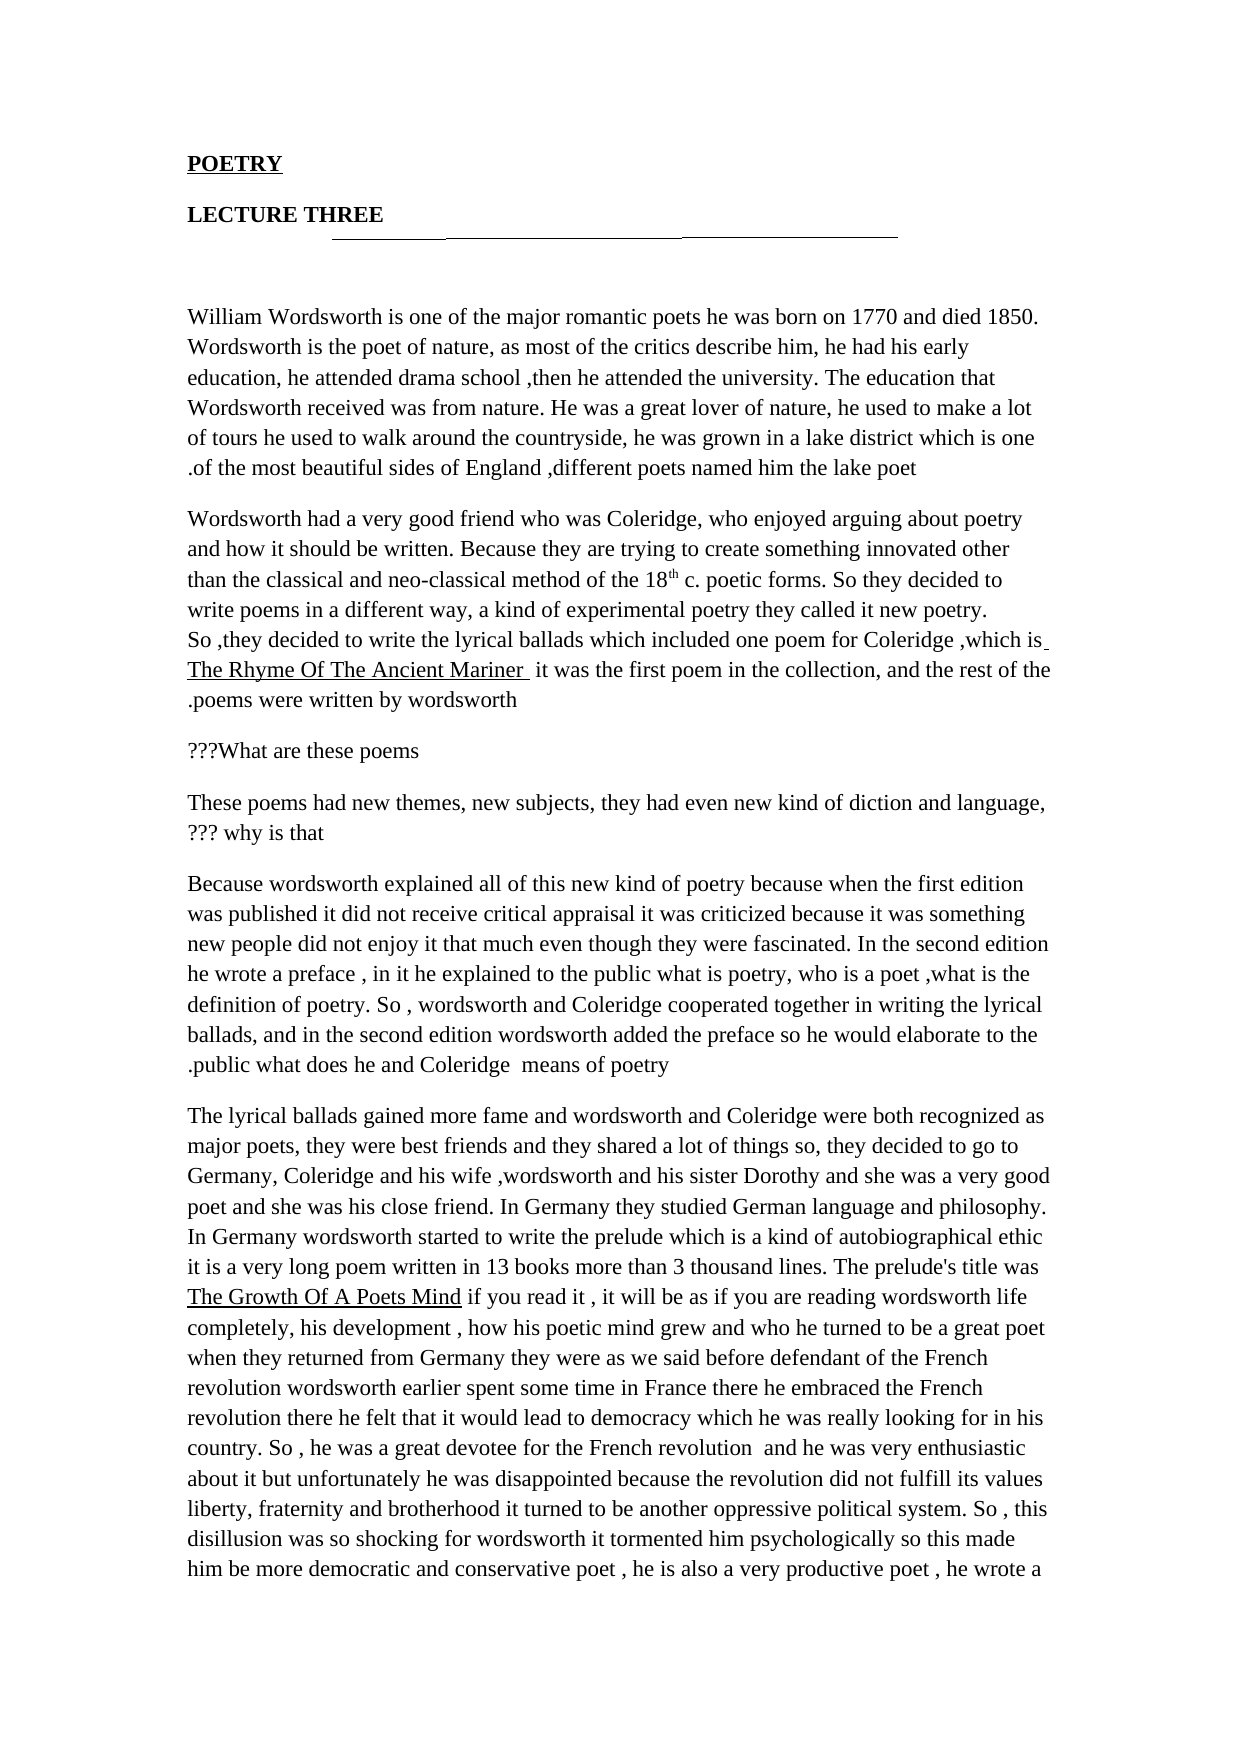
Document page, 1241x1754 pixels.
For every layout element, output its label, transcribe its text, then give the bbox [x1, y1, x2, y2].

text What are these poems??? [187, 737, 1053, 764]
text These poems had new themes, new subjects, they had even new kind of diction and language, why is that ??? [187, 788, 1053, 845]
text POETRY [187, 150, 1053, 176]
text Because wordsworth explained all of this new kind of poetry because when the first edition was published it did not receive critical appraisal it was criticized because it was something new people did not enjoy it that much even though they were fascinated. In the second edition he wrote a preface , in it he explained to the public what is poetry, who is a poet ,what is the definition of poetry. So , wordsworth and Coleridge cooperated together in writing the lyrical ballads, and in the second edition wordsworth added the preface so he would elaborate to the public what does he and Coleridge means of poetry. [187, 870, 1053, 1077]
text Wordsworth had a very good friend who was Coleridge, who enjoyed arguing about poetry and how it should be written. Because they are trying to create something innovated other than the classical and neo-classical method of the 18th c. poetic forms. So they decided to write poems in a different way, a kind of experimental poetry they called it new poetry. So ,they decided to write the lyrical ballads which included one poem for Coleridge ,which is The Rhyme Of The Ancient Mariner it was the first poem in the collection, and the rest of the poems were written by wordsworth. [187, 505, 1053, 713]
text William Wordsworth is one of the major romantic poets he was born on 1770 and died 1850. Wordsworth is the poet of nature, as most of the critics describe him, he had his early education, he attended drama school ,then he attended the university. The education that Wordsworth received was from nature. He was a great lover of nature, he used to make a lot of tours he used to walk around the countryside, he was grown in a lake district which is one of the most beautiful sides of England ,different poets named him the lake poet. [187, 303, 1053, 481]
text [187, 1102, 1053, 1582]
text LECTURE THREE [187, 201, 1053, 227]
